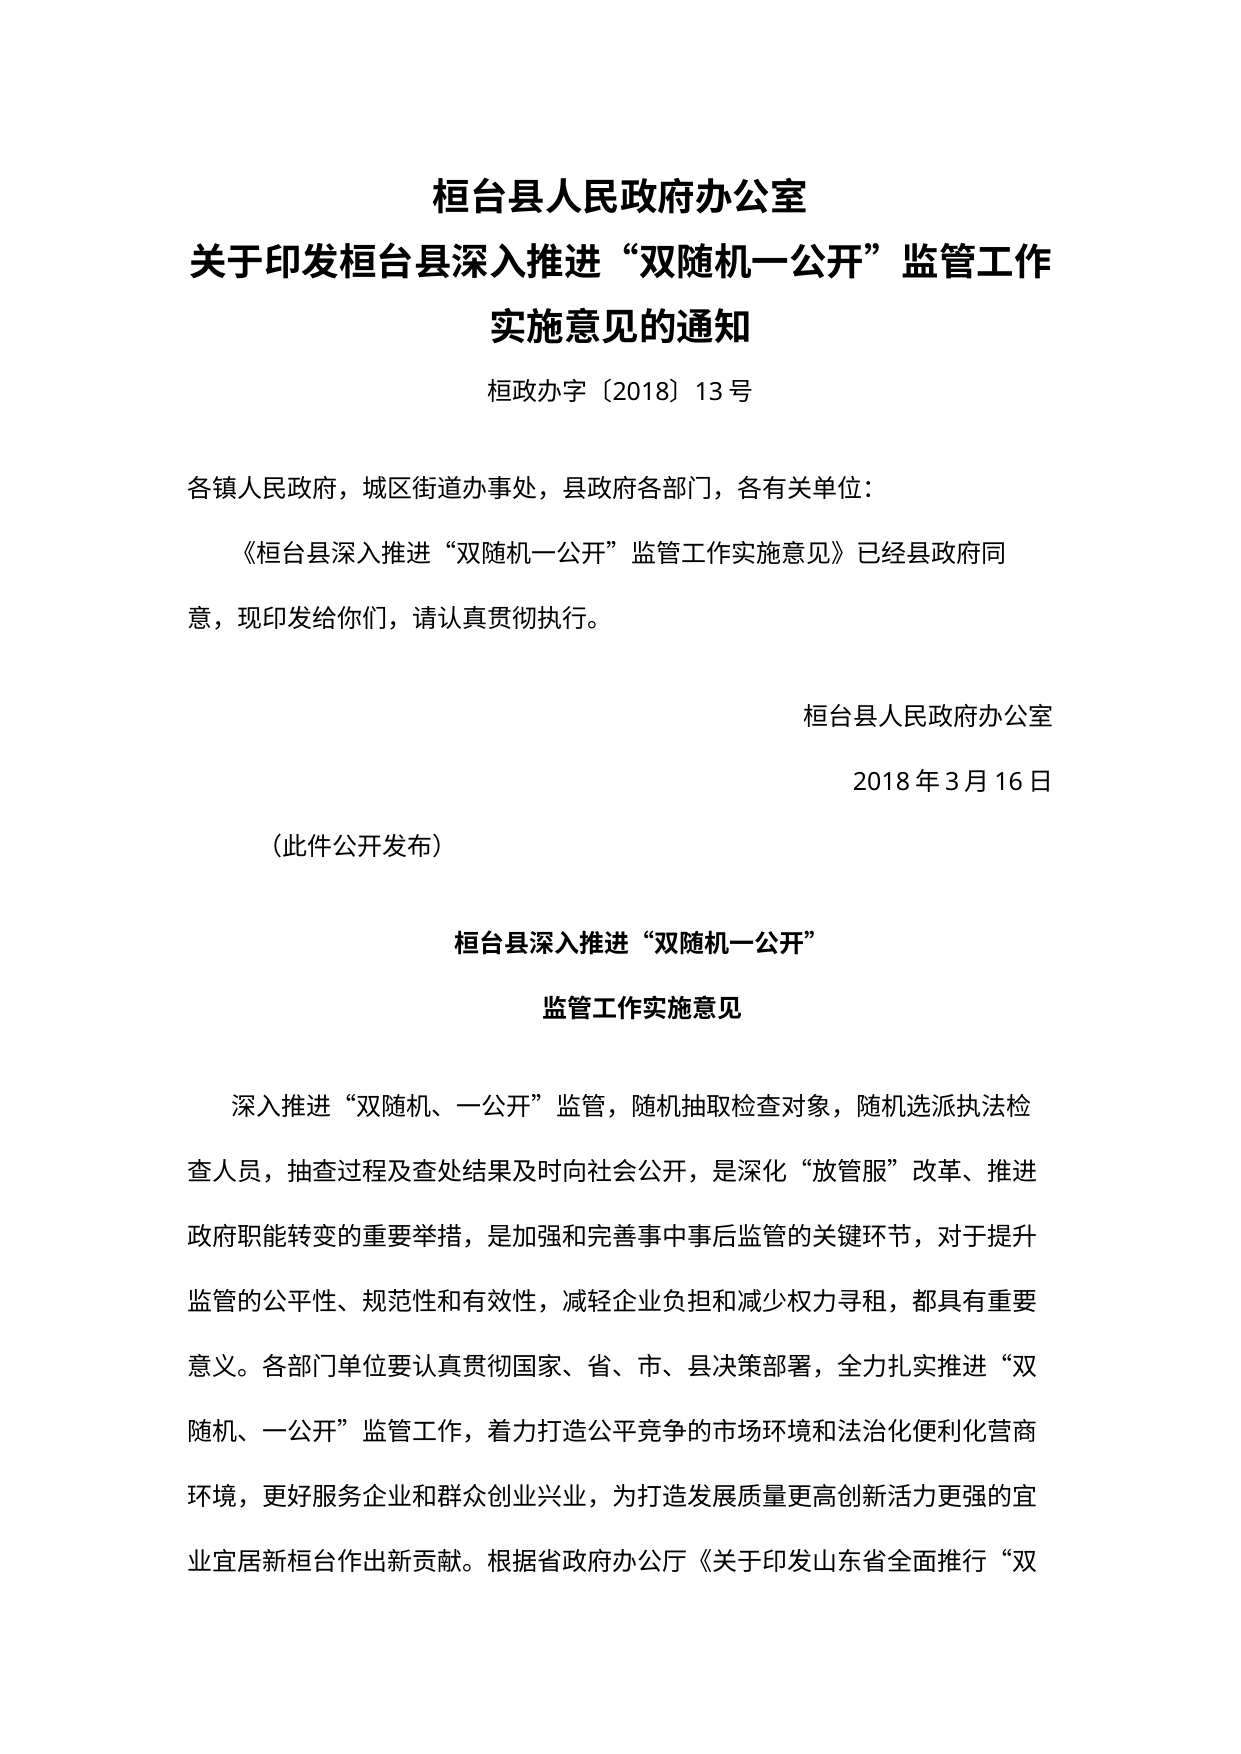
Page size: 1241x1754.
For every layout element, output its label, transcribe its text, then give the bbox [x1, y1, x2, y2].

text 各镇人民政府，城区街道办事处，县政府各部门，各有关单位： [187, 454, 1053, 519]
text （此件公开发布） [187, 812, 1053, 877]
text 桓台县人民政府办公室 [187, 162, 1053, 227]
text 桓政办字〔2018〕13号 [187, 357, 1053, 422]
text 《桓台县深入推进“双随机一公开”监管工作实施意见》已经县政府同意，现印发给你们，请认真贯彻执行。 [187, 519, 1053, 649]
text 关于印发桓台县深入推进“双随机一公开”监管工作 [187, 227, 1053, 292]
text 桓台县人民政府办公室 [187, 682, 1053, 747]
text 2018年3月16日 [187, 747, 1053, 812]
text 监管工作实施意见 [187, 974, 1053, 1039]
text 实施意见的通知 [187, 292, 1053, 357]
text 桓台县深入推进“双随机一公开” [187, 909, 1053, 974]
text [187, 1072, 1053, 1592]
